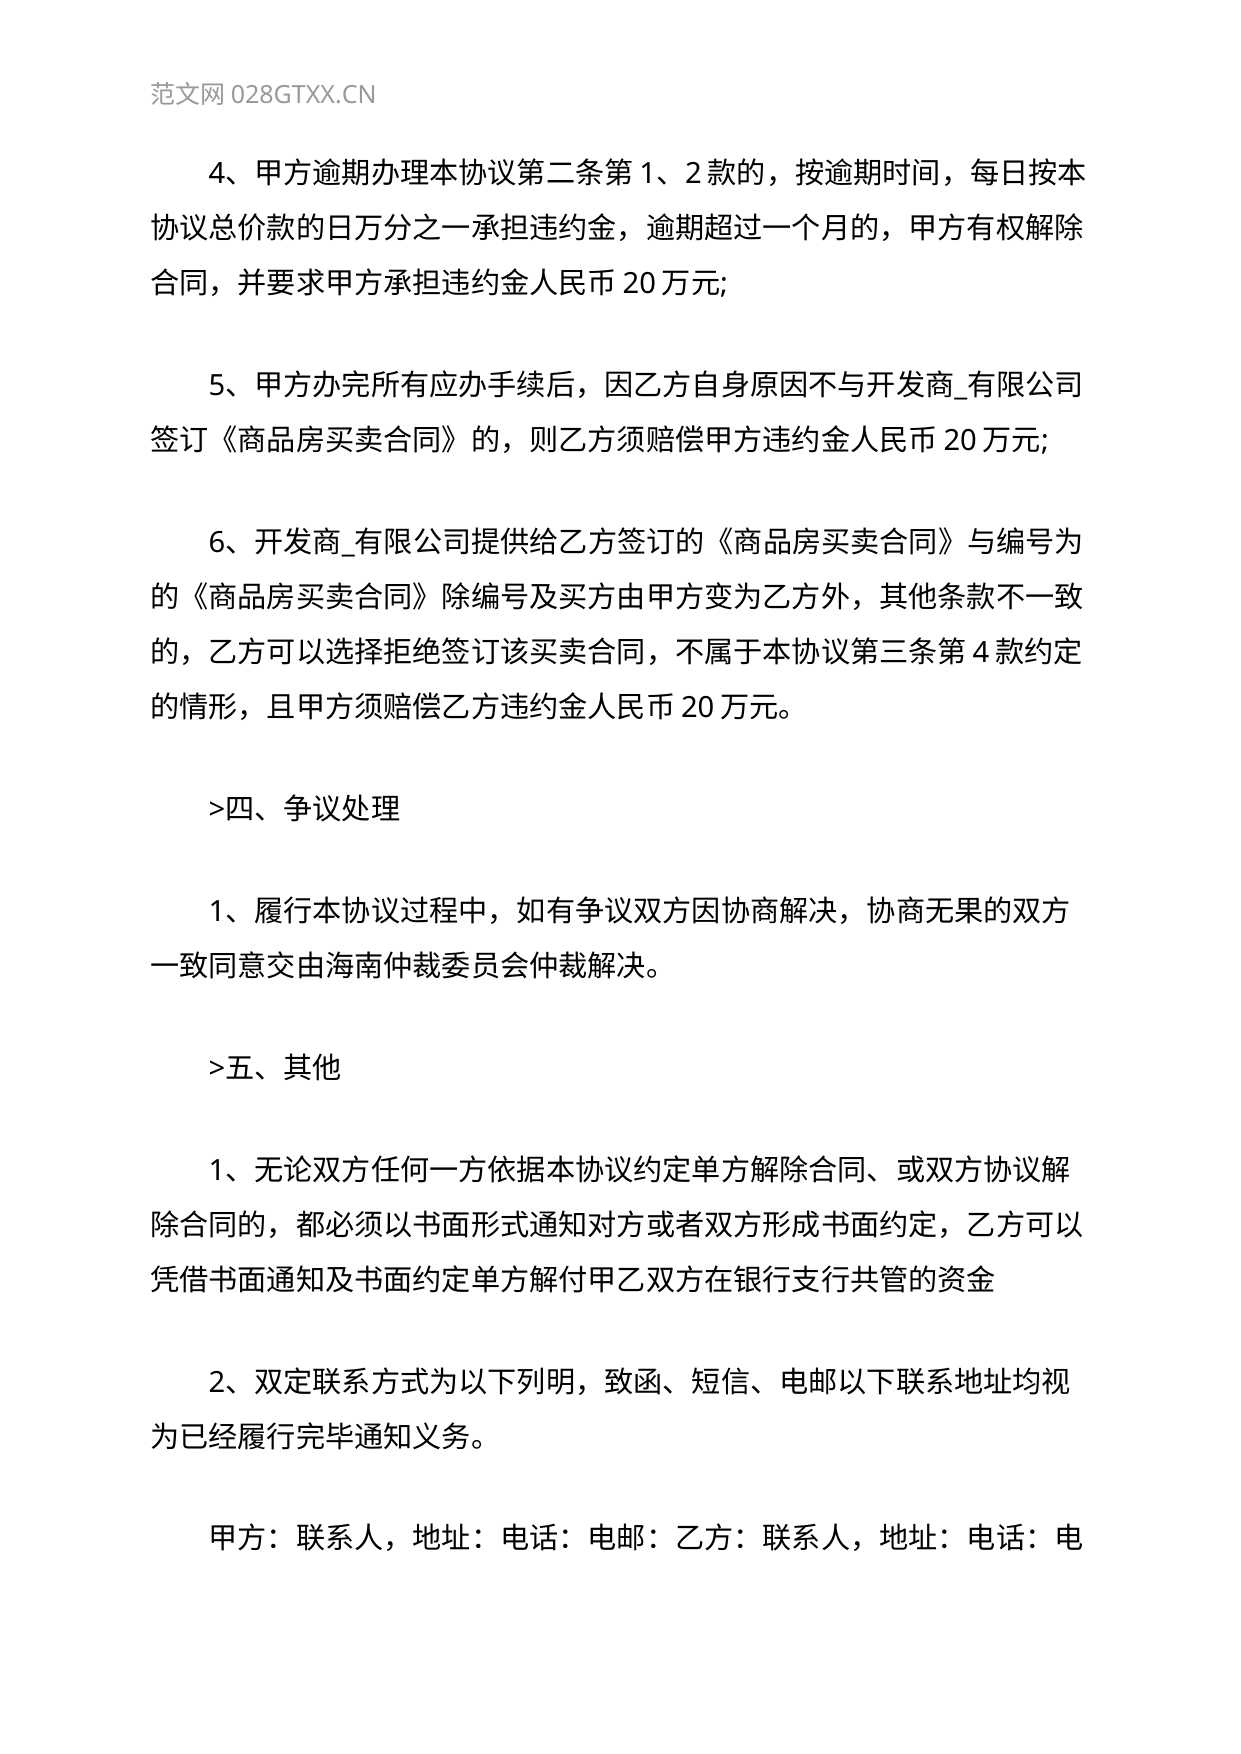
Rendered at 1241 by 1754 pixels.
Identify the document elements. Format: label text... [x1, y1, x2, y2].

text 5、甲方办完所有应办手续后，因乙方自身原因不与开发商_有限公司签订《商品房买卖合同》的，则乙方须赔偿甲方违约金人民币20万元; [150, 362, 1090, 459]
text 1、履行本协议过程中，如有争议双方因协商解决，协商无果的双方一致同意交由海南仲裁委员会仲裁解决。 [150, 888, 1090, 985]
text 6、开发商_有限公司提供给乙方签订的《商品房买卖合同》与编号为的《商品房买卖合同》除编号及买方由甲方变为乙方外，其他条款不一致的，乙方可以选择拒绝签订该买卖合同，不属于本协议第三条第4款约定的情形，且甲方须赔偿乙方违约金人民币20万元。 [150, 519, 1090, 726]
text 4、甲方逾期办理本协议第二条第1、2款的，按逾期时间，每日按本协议总价款的日万分之一承担违约金，逾期超过一个月的，甲方有权解除合同，并要求甲方承担违约金人民币20万元; [150, 150, 1090, 302]
text 1、无论双方任何一方依据本协议约定单方解除合同、或双方协议解除合同的，都必须以书面形式通知对方或者双方形成书面约定，乙方可以凭借书面通知及书面约定单方解付甲乙双方在银行支行共管的资金 [150, 1146, 1090, 1299]
text >五、其他 [150, 1044, 1090, 1087]
text 2、双定联系方式为以下列明，致函、短信、电邮以下联系地址均视为已经履行完毕通知义务。 [150, 1358, 1090, 1455]
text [150, 1515, 1090, 1557]
text >四、争议处理 [150, 786, 1090, 828]
